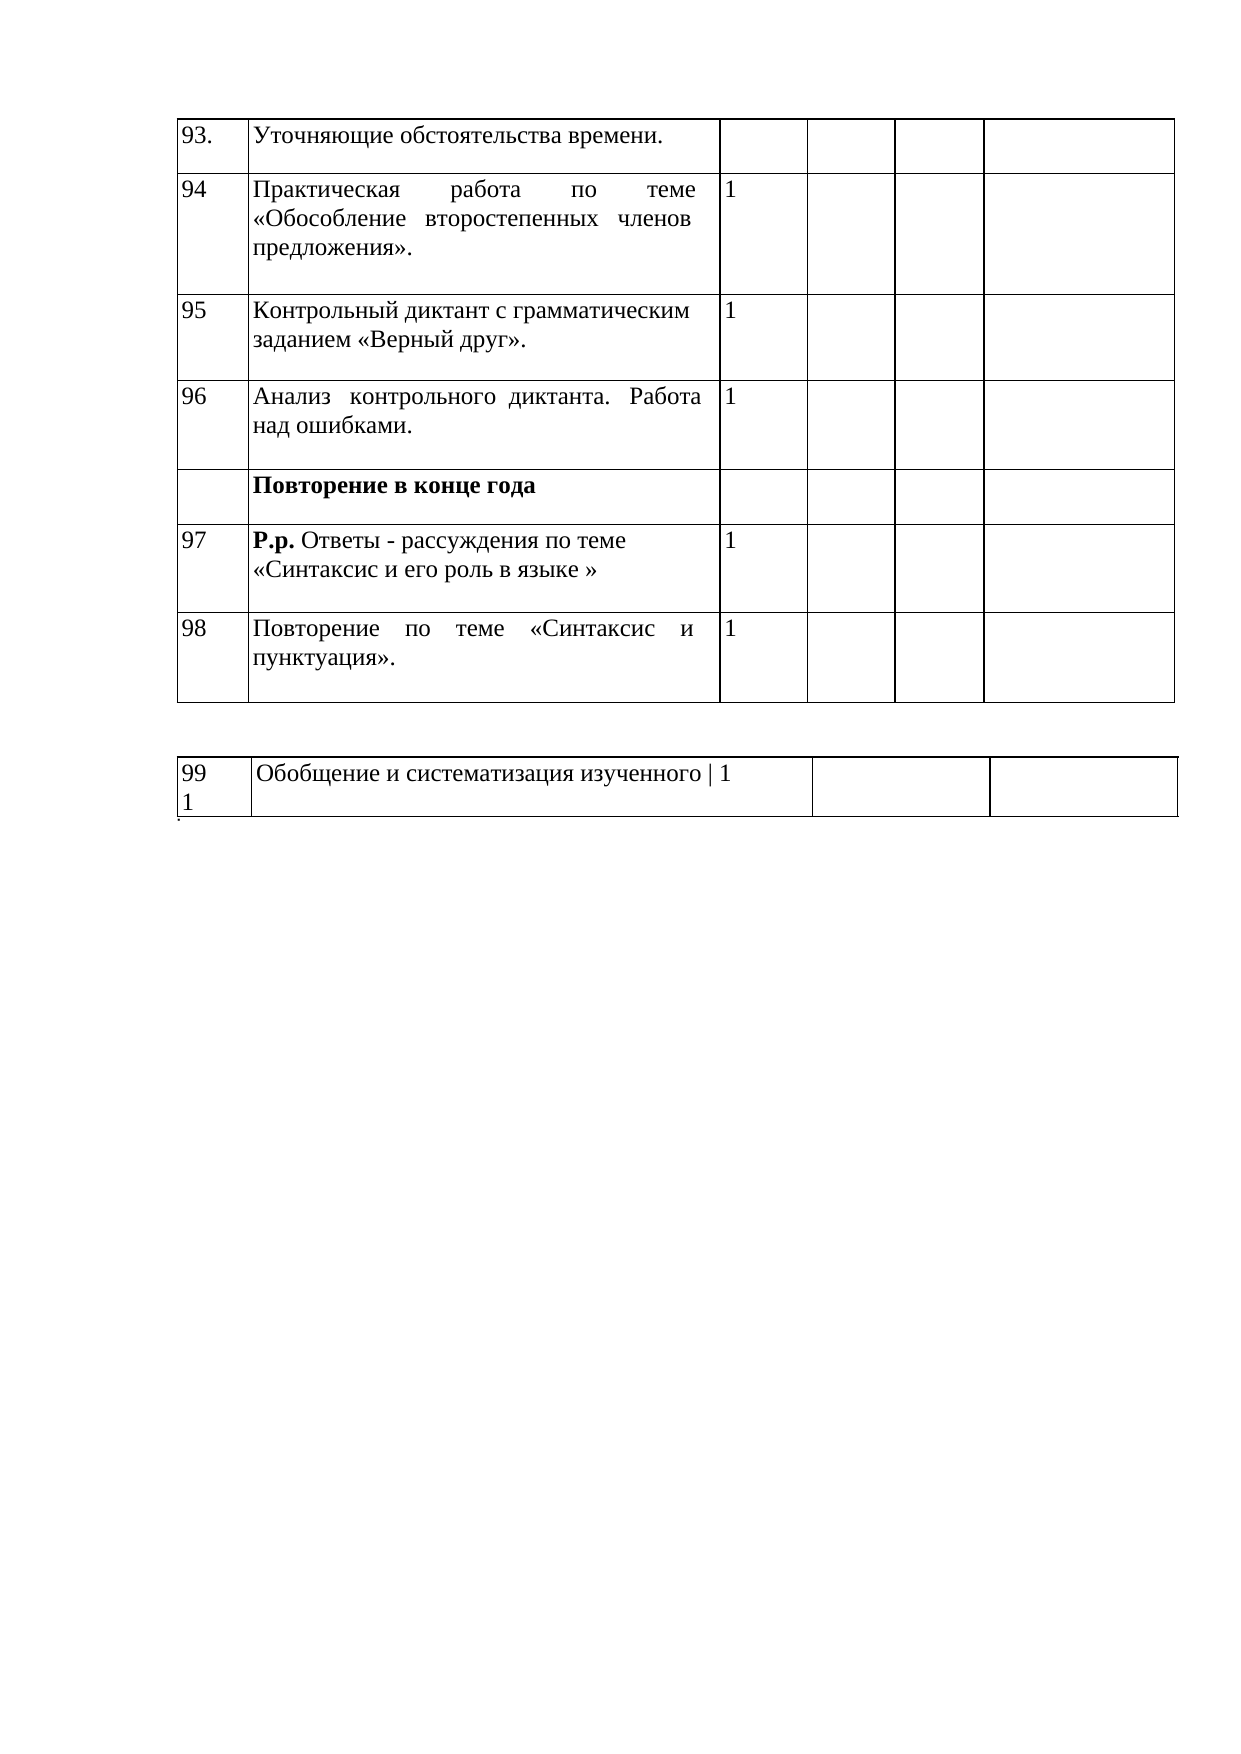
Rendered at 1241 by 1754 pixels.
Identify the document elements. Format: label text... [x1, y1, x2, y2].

table_cell Уточняющие обстоятельства времени. [249, 120, 719, 173]
table_cell [808, 174, 894, 294]
table_cell Повторение по теме «Синтаксис и пунктуация». [249, 613, 719, 702]
table_cell 97 [178, 525, 248, 612]
table_cell [896, 525, 983, 612]
table_cell 1 [721, 295, 807, 380]
table_cell [896, 613, 983, 702]
table_cell 1 [721, 174, 807, 294]
table_cell Практическая работа по теме «Обособление второстепенных членов предложения». [249, 174, 719, 294]
table_cell [808, 295, 894, 380]
table_cell [985, 525, 1174, 612]
table_cell 1 [721, 613, 807, 702]
table_cell 94 [178, 174, 248, 294]
table_cell [985, 470, 1174, 524]
table_cell Контрольный диктант с грамматическим заданием «Верный друг». [249, 295, 719, 380]
table_cell [808, 613, 894, 702]
table_cell [896, 381, 983, 469]
table_cell [808, 120, 894, 173]
table_cell [896, 174, 983, 294]
table_cell [808, 470, 894, 524]
table_cell [808, 525, 894, 612]
table_cell [985, 613, 1174, 702]
table_cell [808, 381, 894, 469]
table_cell [985, 174, 1174, 294]
table_cell [896, 470, 983, 524]
table_header Обобщение и систематизация изученного | 1 [252, 758, 812, 816]
table_header 99 1 [178, 758, 251, 816]
table_cell [721, 120, 807, 173]
table_cell Анализ контрольного диктанта. Работа над ошибками. [249, 381, 719, 469]
table_cell 95 [178, 295, 248, 380]
table_cell 1 [721, 381, 807, 469]
table_cell 96 [178, 381, 248, 469]
table_cell [985, 120, 1174, 173]
table_cell P.p. Ответы - рассуждения по теме «Синтаксис и его роль в языке » [249, 525, 719, 612]
table_header [991, 758, 1177, 816]
table_cell [985, 295, 1174, 380]
table_cell [985, 381, 1174, 469]
table_cell 98 [178, 613, 248, 702]
table_cell 1 [721, 525, 807, 612]
table_cell 93. [178, 120, 248, 173]
table_header [813, 758, 989, 816]
table_cell [178, 470, 248, 524]
table_cell [896, 120, 983, 173]
table_cell Повторение в конце года [249, 470, 719, 524]
table_cell [896, 295, 983, 380]
table_cell [721, 470, 807, 524]
